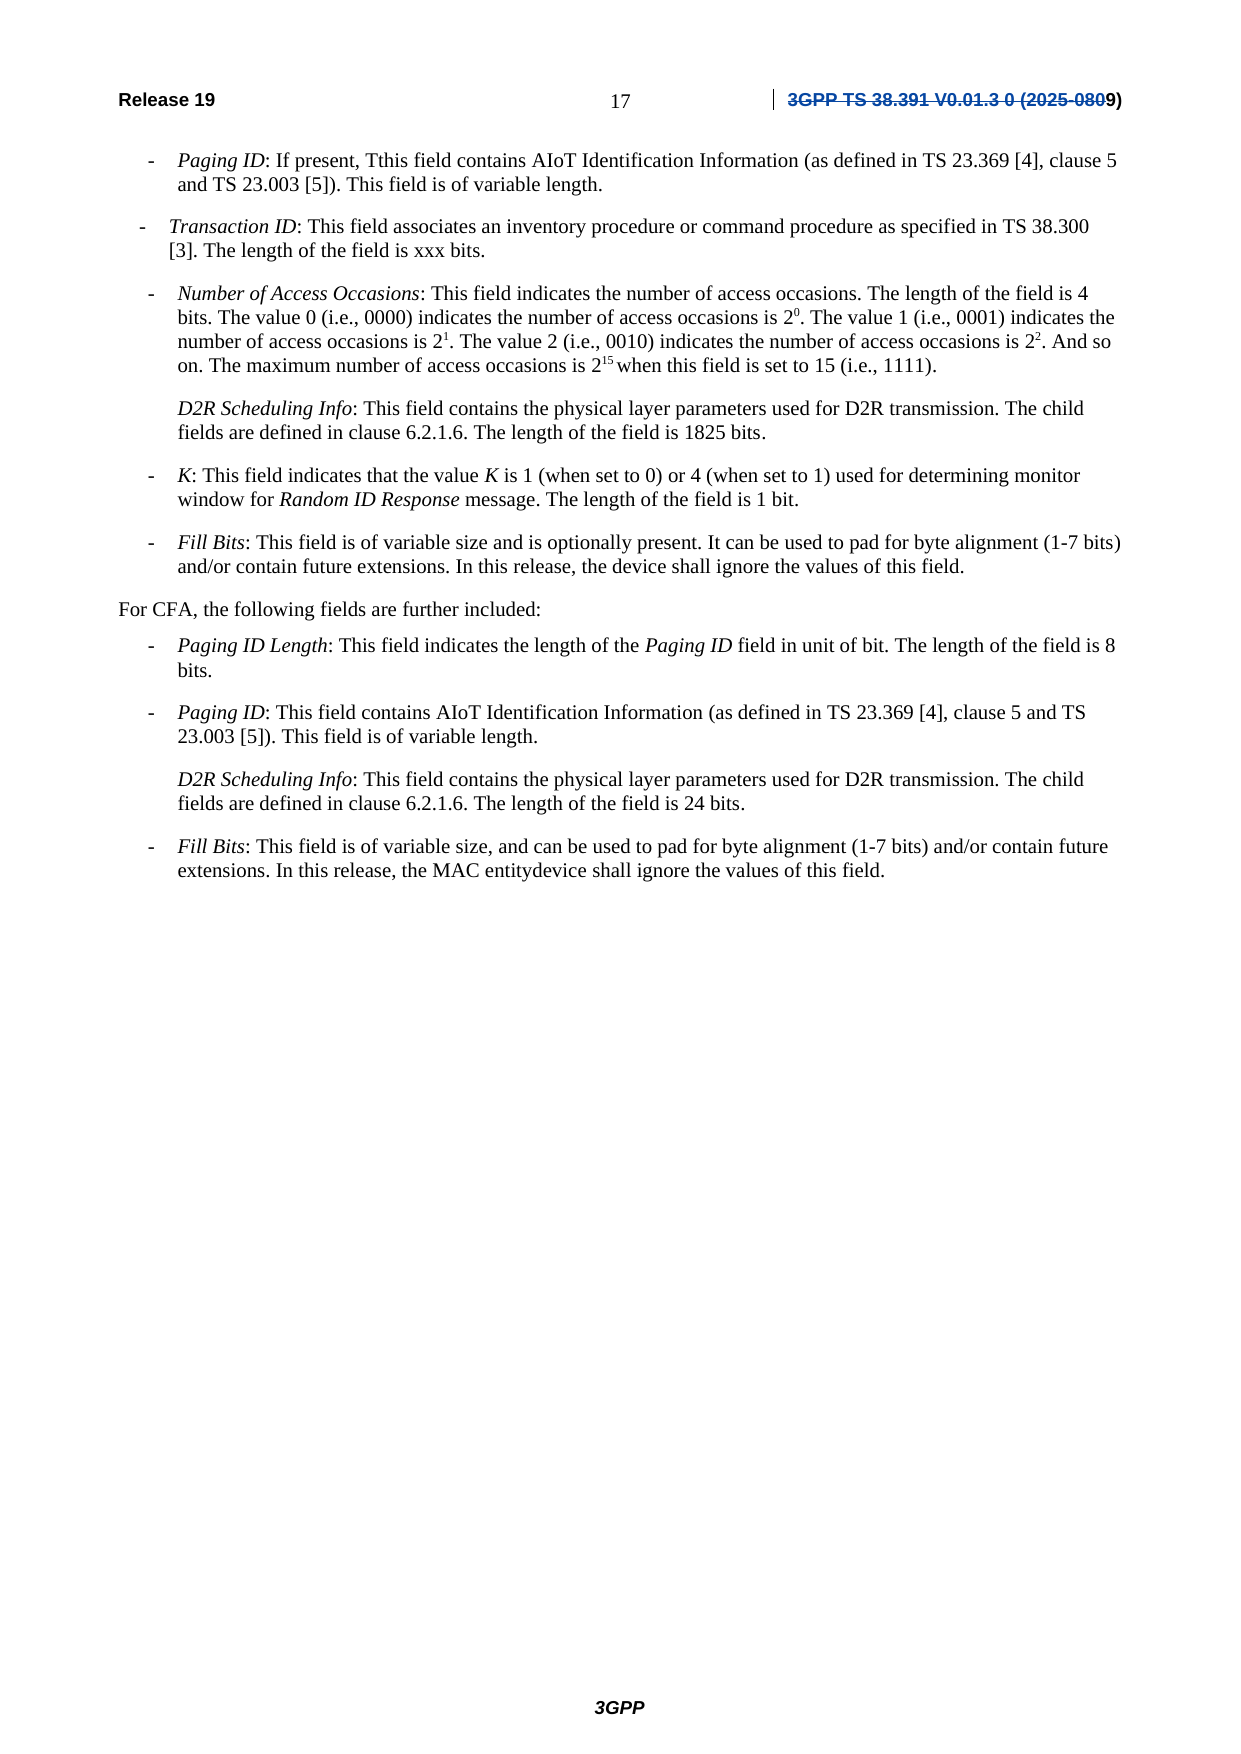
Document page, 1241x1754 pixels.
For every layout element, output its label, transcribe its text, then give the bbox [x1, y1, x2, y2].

text For CFA, the following fields are further included: [118, 597, 1122, 621]
text - Fill Bits: This field is of variable size, and can be used to pad for byte alignment (1-7 bits) and/or contain future extensions. In this release, the shall ignore the values of this field. [148, 834, 1122, 882]
text - Number of Access Occasions: This field indicates the number of access occasions. The length of the field is 4 bits. The value 0 (i.e., 0000) indicates the number of access occasions is 20. The value 1 (i.e., 0001) indicates the number of access occasions is 21. The value 2 (i.e., 0010) indicates the number of access occasions is 22. And so on. The maximum number of access occasions is 215 when this field is set to 15 (i.e., 1111). [148, 281, 1122, 377]
text - Fill Bits: This field is of variable size and is optionally present. It can be used to pad for byte alignment (1-7 bits) and/or contain future extensions. In this release, the device shall ignore the values of this field. [148, 530, 1122, 578]
text - Paging ID: his field contains AIoT Identification Information (as defined in TS 23.369 [4], clause 5 and TS 23.003 [5]). [148, 147, 1122, 196]
text - Paging ID: This field contains AIoT Identification Information (as defined in TS 23.369 [4], clause 5 and TS 23.003 [5]). [148, 700, 1122, 748]
text - Paging ID Length: This field indicates the length of the Paging ID field in unit of bit. The length of the field is 8 bits. [148, 633, 1122, 682]
